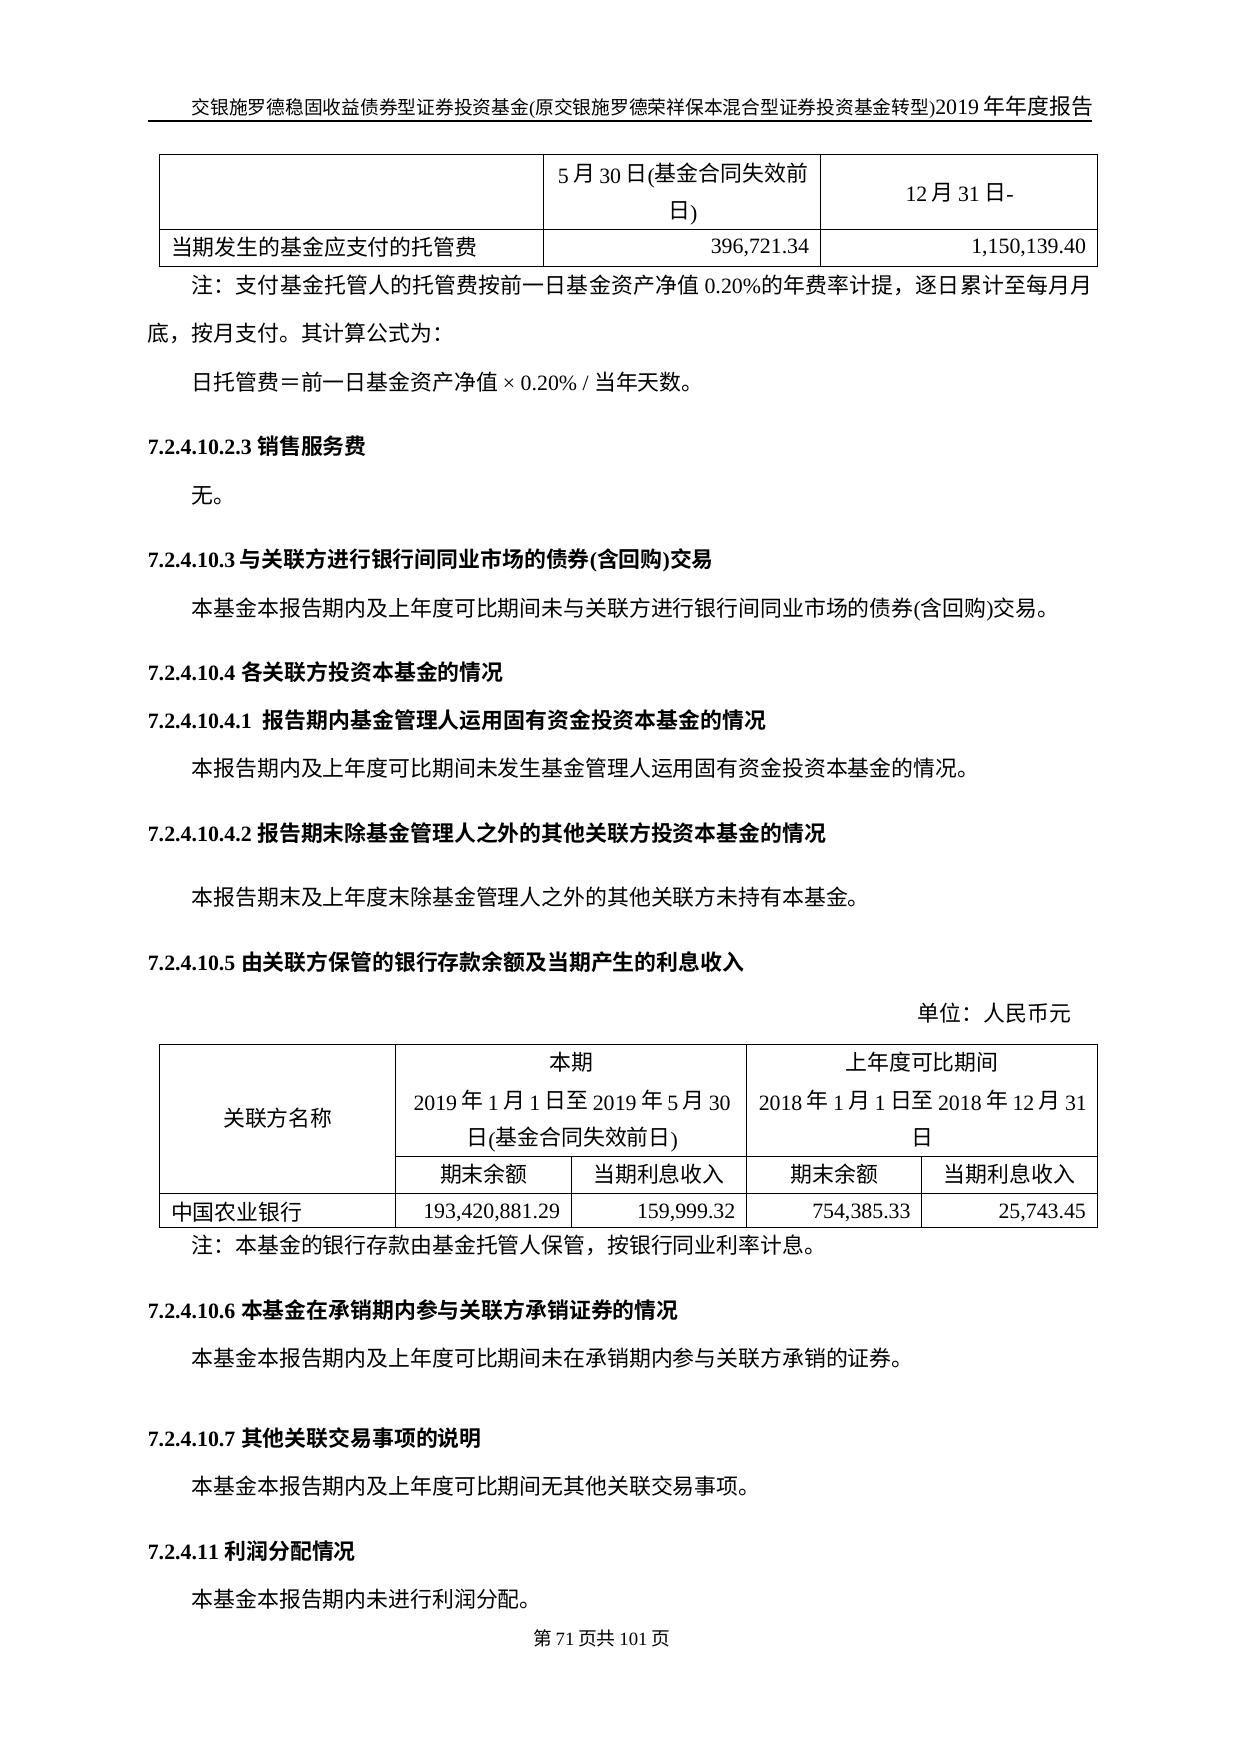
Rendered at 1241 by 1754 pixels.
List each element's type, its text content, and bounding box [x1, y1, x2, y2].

text 本基金本报告期内及上年度可比期间无其他关联交易事项。 [148, 1469, 1092, 1501]
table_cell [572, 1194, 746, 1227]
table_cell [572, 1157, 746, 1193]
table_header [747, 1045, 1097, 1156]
text 7.2.4.10.3与关联方进行银行间同业市场的债券(含回购)交易 [148, 542, 1092, 574]
text 本基金本报告期内未进行利润分配。 [148, 1582, 1092, 1614]
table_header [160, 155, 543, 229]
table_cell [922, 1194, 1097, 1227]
text 7.2.4.10.6 本基金在承销期内参与关联方承销证券的情况 [148, 1292, 1092, 1325]
text 7.2.4.11 利润分配情况 [148, 1533, 1092, 1566]
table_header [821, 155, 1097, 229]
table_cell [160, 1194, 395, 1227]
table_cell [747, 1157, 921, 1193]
text 日托管费＝前一日基金资产净值 × 0.20% / 当年天数。 [148, 364, 1092, 397]
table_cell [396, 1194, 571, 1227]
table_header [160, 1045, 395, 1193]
text 本基金本报告期内及上年度可比期间未在承销期内参与关联方承销的证券。 [148, 1341, 1092, 1373]
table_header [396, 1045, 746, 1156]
text 7.2.4.10.2.3 销售服务费 [148, 429, 1092, 461]
text 7.2.4.10.4.1 报告期内基金管理人运用固有资金投资本基金的情况 [148, 703, 1092, 735]
text 单位：人民币元 [149, 996, 1071, 1028]
text 注：本基金的银行存款由基金托管人保管，按银行同业利率计息。 [148, 1228, 1092, 1260]
text 注：支付基金托管人的托管费按前一日基金资产净值0.20%的年费率计提，逐日累计至每月月底，按月支付。其计算公式为： [148, 267, 1092, 348]
text 本报告期末及上年度末除基金管理人之外的其他关联方未持有本基金。 [148, 880, 1092, 912]
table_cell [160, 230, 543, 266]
text 7.2.4.10.7 其他关联交易事项的说明 [148, 1421, 1092, 1453]
text 无。 [148, 477, 1092, 510]
text 本报告期内及上年度可比期间未发生基金管理人运用固有资金投资本基金的情况。 [148, 751, 1092, 783]
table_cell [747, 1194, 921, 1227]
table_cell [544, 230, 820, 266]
text 7.2.4.10.4.2 报告期末除基金管理人之外的其他关联方投资本基金的情况 [148, 815, 1092, 848]
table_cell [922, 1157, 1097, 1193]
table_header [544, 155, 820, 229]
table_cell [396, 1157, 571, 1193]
text 本基金本报告期内及上年度可比期间未与关联方进行银行间同业市场的债券(含回购)交易。 [148, 590, 1092, 623]
text 7.2.4.10.5 由关联方保管的银行存款余额及当期产生的利息收入 [148, 944, 1092, 977]
text 7.2.4.10.4 各关联方投资本基金的情况 [148, 655, 1092, 687]
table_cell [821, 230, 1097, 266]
